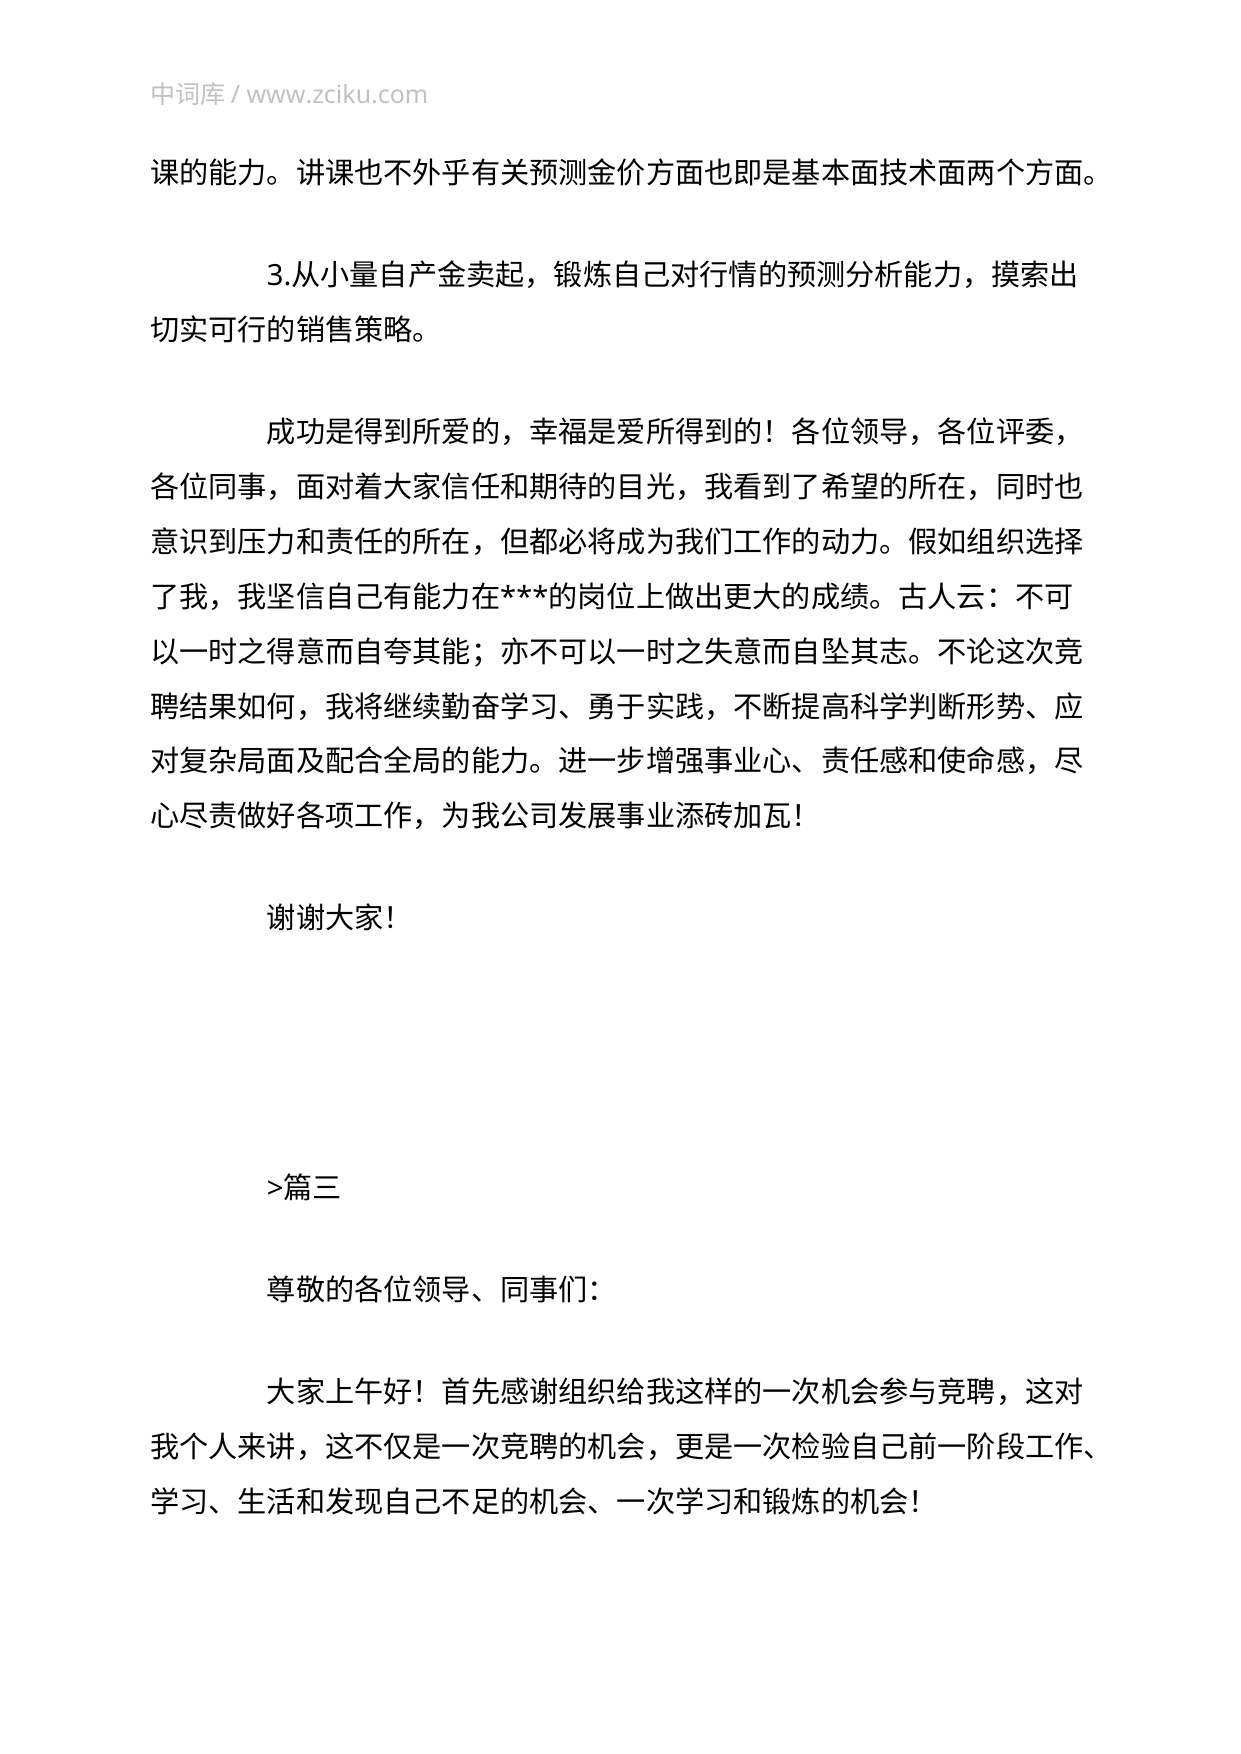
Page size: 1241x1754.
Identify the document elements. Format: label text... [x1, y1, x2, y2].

text 成功是得到所爱的，幸福是爱所得到的！各位领导，各位评委，各位同事，面对着大家信任和期待的目光，我看到了希望的所在，同时也意识到压力和责任的所在，但都必将成为我们工作的动力。假如组织选择了我，我坚信自己有能力在***的岗位上做出更大的成绩。古人云：不可以一时之得意而自夸其能；亦不可以一时之失意而自坠其志。不论这次竞聘结果如何，我将继续勤奋学习、勇于实践，不断提高科学判断形势、应对复杂局面及配合全局的能力。进一步增强事业心、责任感和使命感，尽心尽责做好各项工作，为我公司发展事业添砖加瓦！ [150, 408, 1090, 835]
text 尊敬的各位领导、同事们： [150, 1267, 1090, 1309]
text 大家上午好！首先感谢组织给我这样的一次机会参与竞聘，这对我个人来讲，这不仅是一次竞聘的机会，更是一次检验自己前一阶段工作、学习、生活和发现自己不足的机会、一次学习和锻炼的机会！ [150, 1368, 1090, 1521]
text >篇三 [150, 1165, 1090, 1207]
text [150, 150, 1090, 192]
text 3.从小量自产金卖起，锻炼自己对行情的预测分析能力，摸索出切实可行的销售策略。 [150, 252, 1090, 349]
text 谢谢大家！ [150, 895, 1090, 937]
